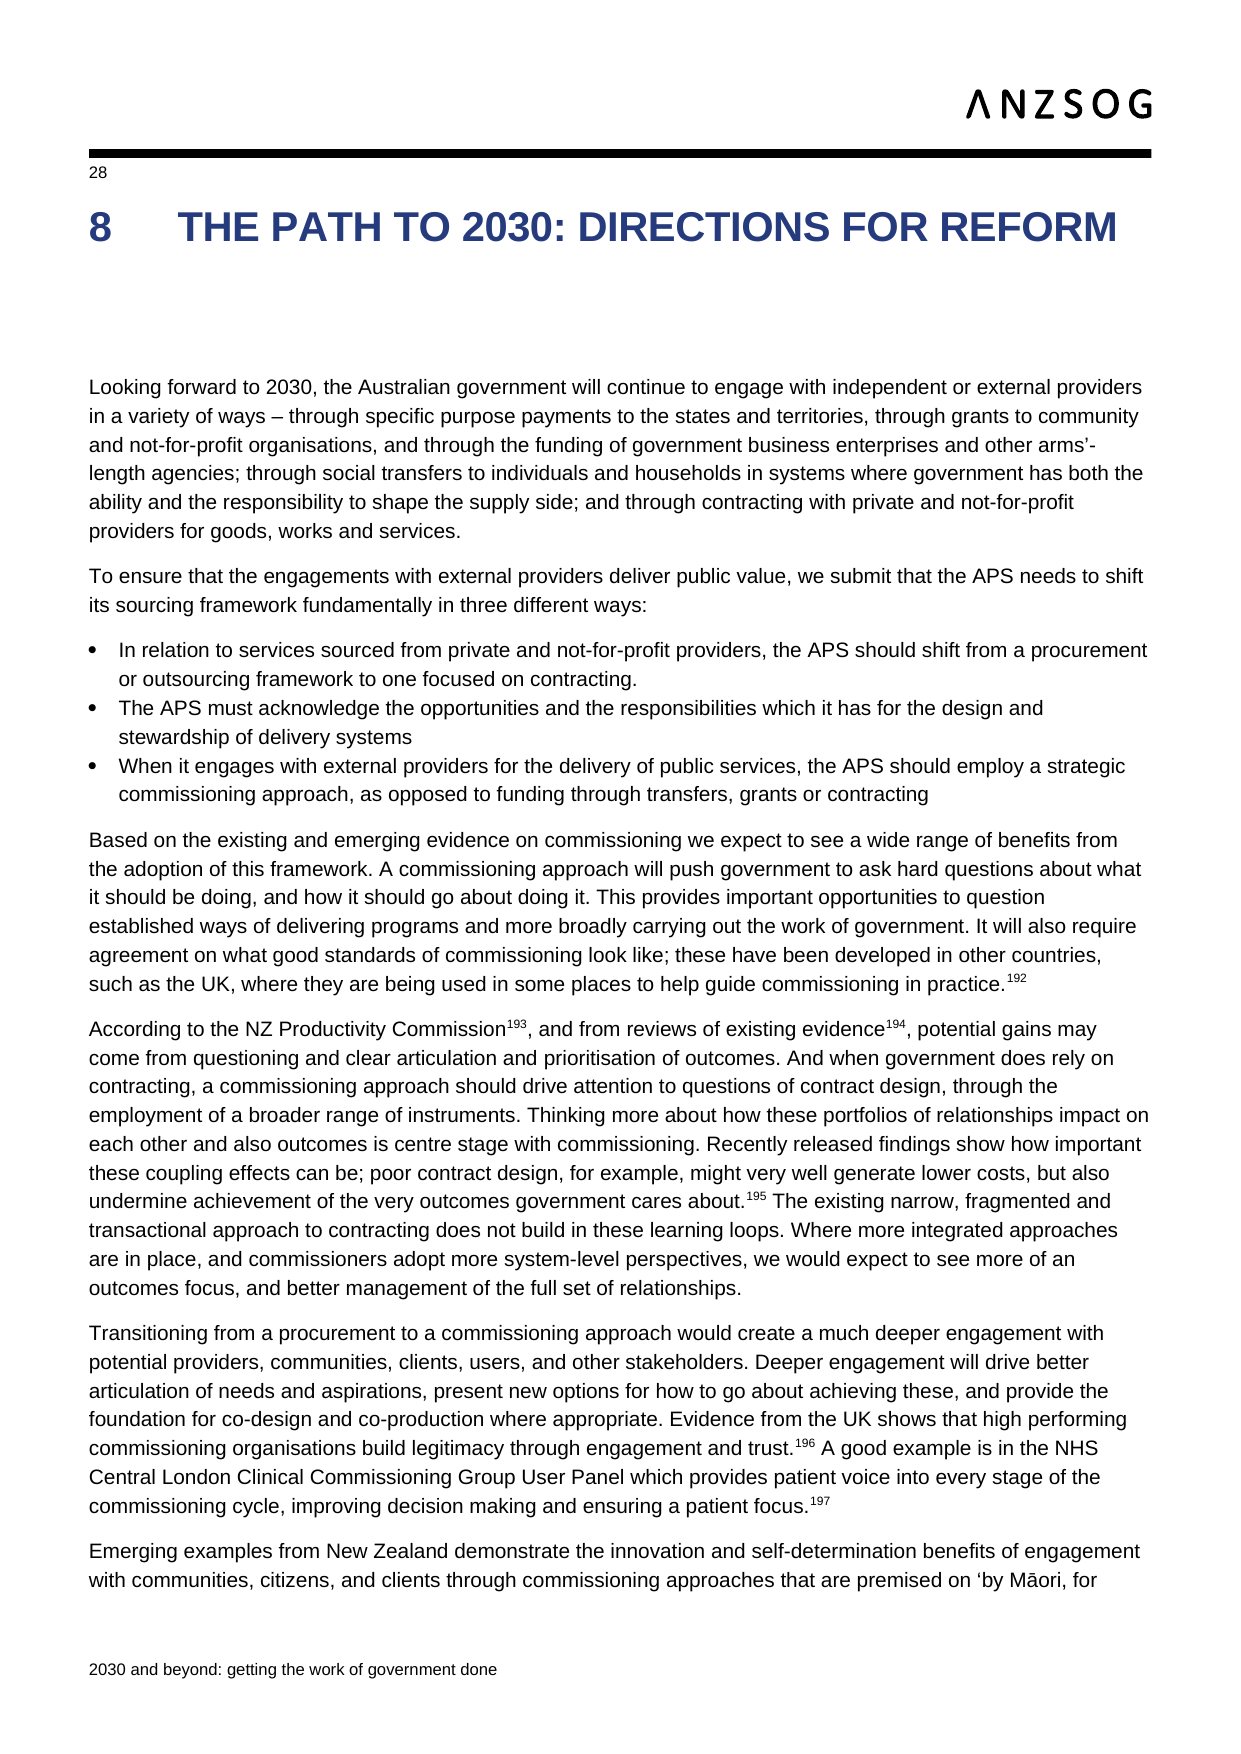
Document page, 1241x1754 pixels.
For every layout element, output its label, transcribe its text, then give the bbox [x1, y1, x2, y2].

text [89, 1539, 1152, 1592]
list In relation to services sourced from private and not-for-profit providers, the APS should shift from a procurement or outsourcing framework to one focused on contracting. [89, 638, 1152, 691]
subtitle The path to 2030: directions for reform [89, 207, 1152, 250]
text Looking forward to 2030, the Australian government will continue to engage with independent or external providers in a variety of ways – through specific purpose payments to the states and territories, through grants to community and not-for-profit organisations, and through the funding of government business enterprises and other arms’-length agencies; through social transfers to individuals and households in systems where government has both the ability and the responsibility to shape the supply side; and through contracting with private and not-for-profit providers for goods, works and services. [89, 375, 1152, 543]
list When it engages with external providers for the delivery of public services, the APS should employ a strategic commissioning approach, as opposed to funding through transfers, grants or contracting [89, 753, 1152, 806]
list The APS must acknowledge the opportunities and the responsibilities which it has for the design and stewardship of delivery systems [89, 696, 1152, 749]
text To ensure that the engagements with external providers deliver public value, we submit that the APS needs to shift its sourcing framework fundamentally in three different ways: [89, 564, 1152, 617]
text According to the NZ Productivity Commission, and from reviews of existing evidence, potential gains may come from questioning and clear articulation and prioritisation of outcomes. And when government does rely on contracting, a commissioning approach should drive attention to questions of contract design, through the employment of a broader range of instruments. Thinking more about how these portfolios of relationships impact on each other and also outcomes is centre stage with commissioning. Recently released findings show how important these coupling effects can be; poor contract design, for example, might very well generate lower costs, but also undermine achievement of the very outcomes government cares about. The existing narrow, fragmented and transactional approach to contracting does not build in these learning loops. Where more integrated approaches are in place, and commissioners adopt more system-level perspectives, we would expect to see more of an outcomes focus, and better management of the full set of relationships. [89, 1017, 1152, 1299]
text Based on the existing and emerging evidence on commissioning we expect to see a wide range of benefits from the adoption of this framework. A commissioning approach will push government to ask hard questions about what it should be doing, and how it should go about doing it. This provides important opportunities to question established ways of delivering programs and more broadly carrying out the work of government. It will also require agreement on what good standards of commissioning look like; these have been developed in other countries, such as the UK, where they are being used in some places to help guide commissioning in practice. [89, 828, 1152, 995]
text Transitioning from a procurement to a commissioning approach would create a much deeper engagement with potential providers, communities, clients, users, and other stakeholders. Deeper engagement will drive better articulation of needs and aspirations, present new options for how to go about achieving these, and provide the foundation for co-design and co-production where appropriate. Evidence from the UK shows that high performing commissioning organisations build legitimacy through engagement and trust. A good example is in the NHS Central London Clinical Commissioning Group User Panel which provides patient voice into every stage of the commissioning cycle, improving decision making and ensuring a patient focus. [89, 1321, 1152, 1517]
